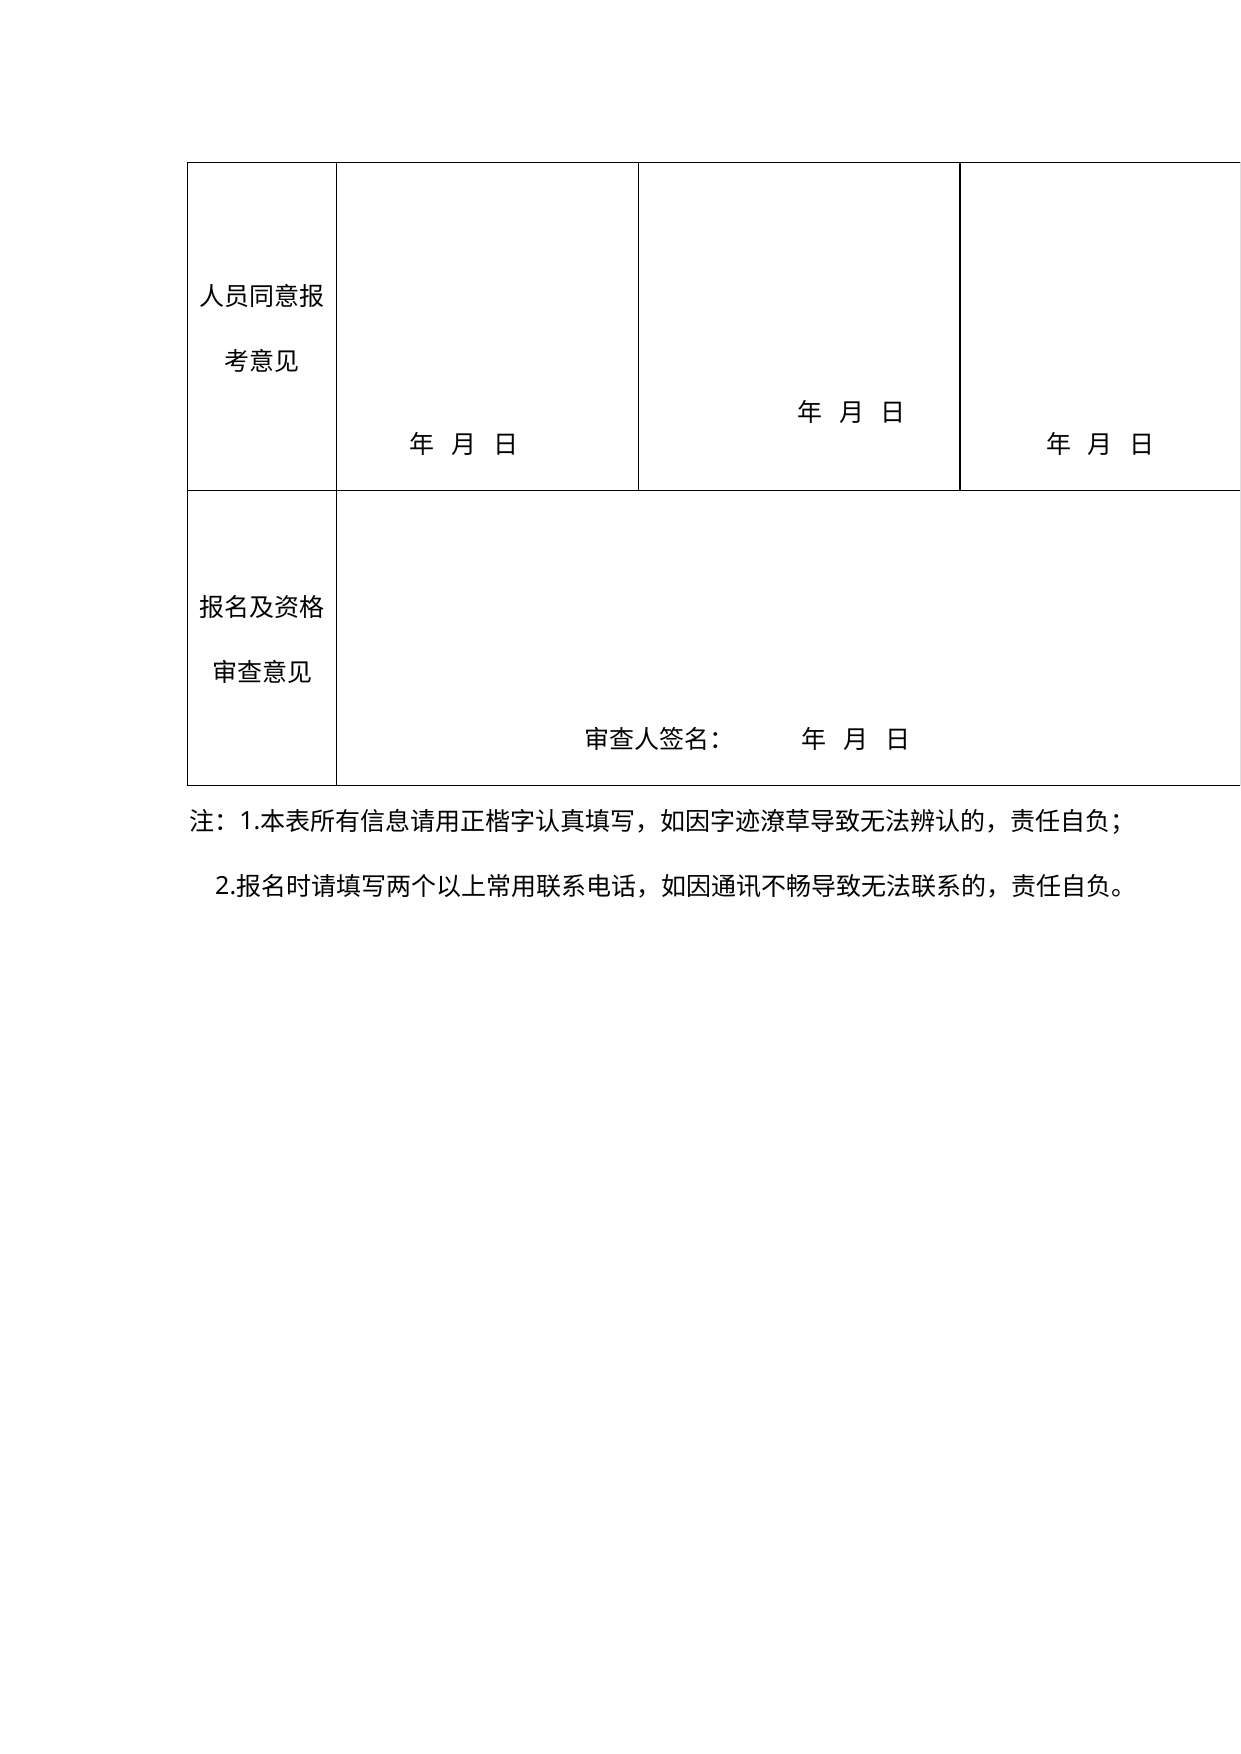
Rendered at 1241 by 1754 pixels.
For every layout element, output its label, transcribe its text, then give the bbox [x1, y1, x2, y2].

table_cell 主管部门意见： 年 月 日 [639, 163, 959, 489]
table_cell 注：1.本表所有信息请用正楷字认真填写，如因字迹潦草导致无法辨认的，责任自负； 2.报名时请填写两个以上常用联系电话，如因通讯不畅导致无法联系的，责任自负。 [188, 786, 1240, 917]
table_cell 报名及资格审查意见 [188, 491, 336, 785]
table_cell 机关事业单位在职在编人员同意报考意见 [188, 163, 336, 489]
table_cell 审查人签名： 年 月 日 [337, 491, 1240, 785]
table_cell 组织人事部门意见： 年 月 日 [961, 163, 1240, 489]
table_cell 所在单位意见： 年 月 日 [337, 163, 638, 489]
